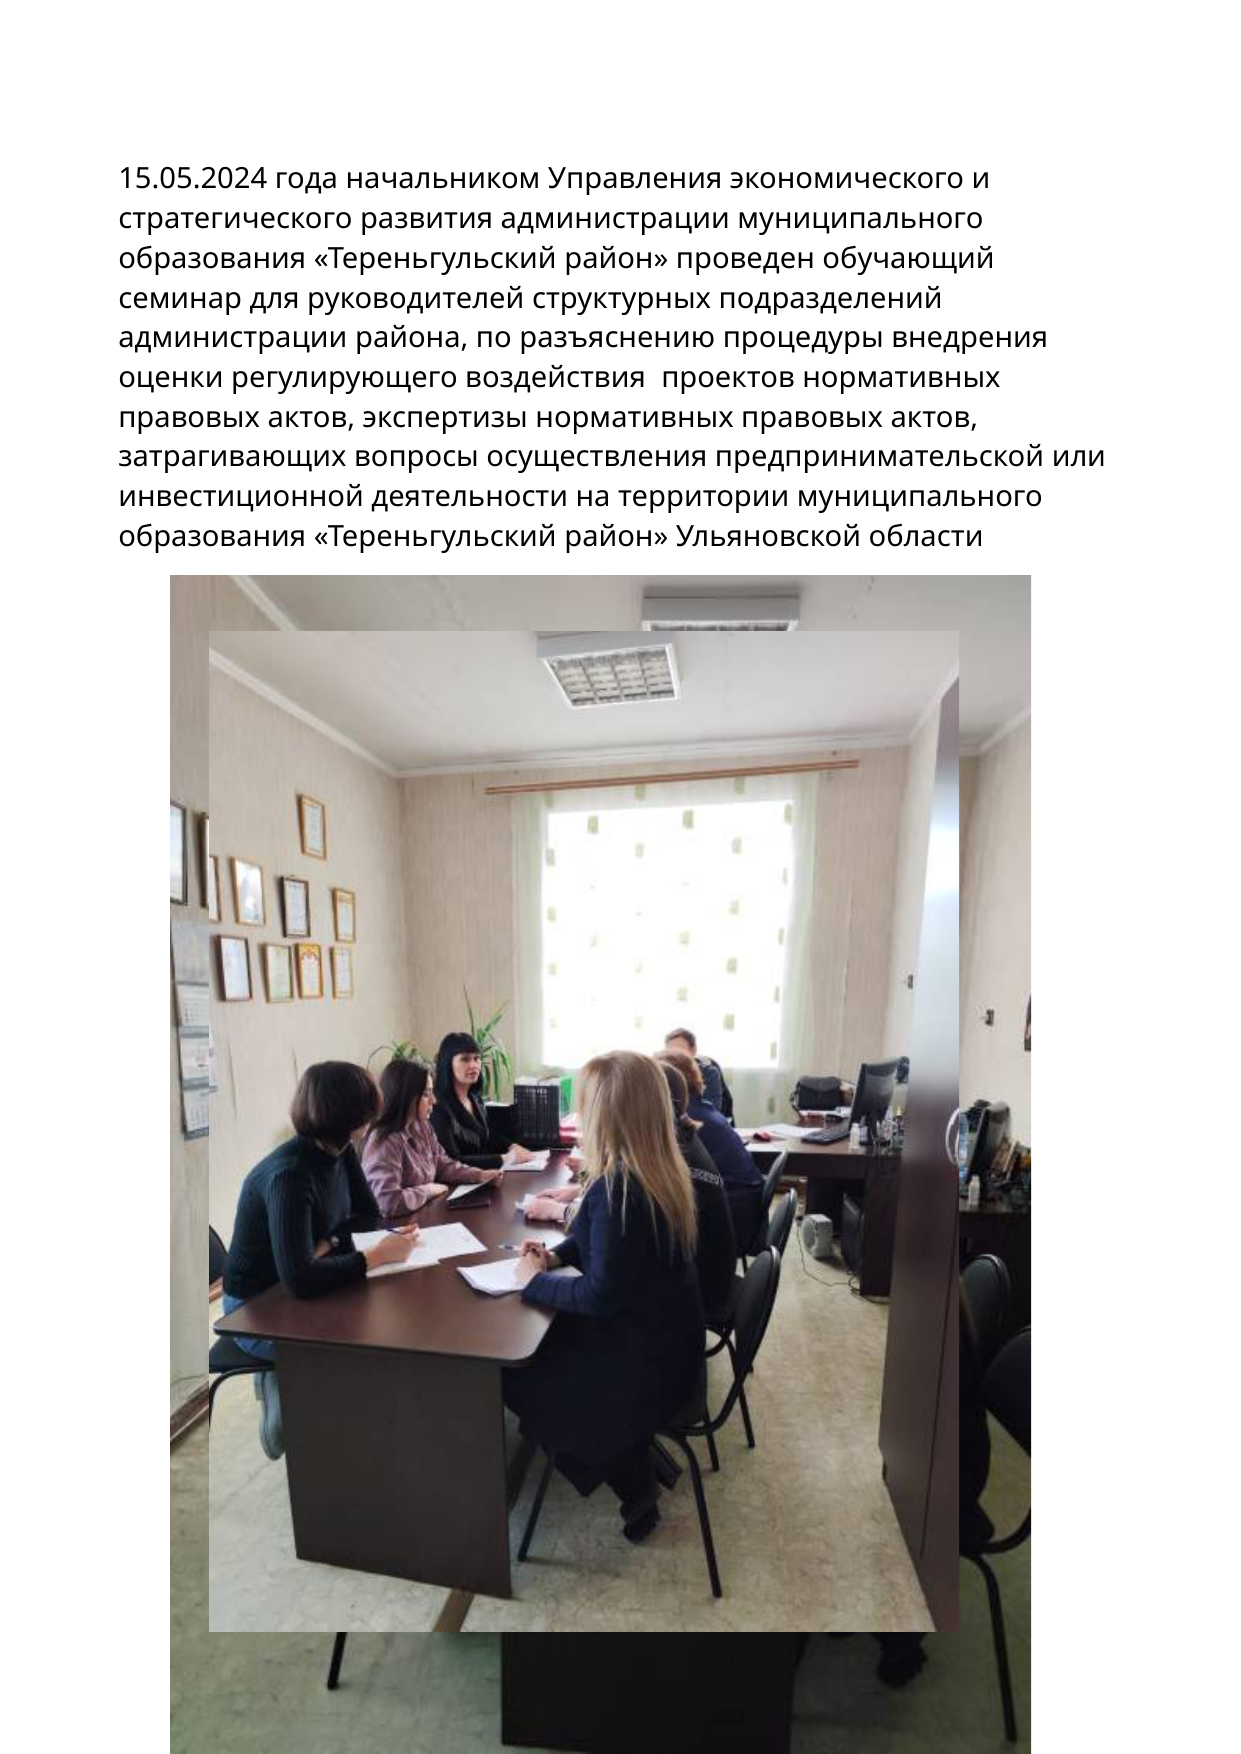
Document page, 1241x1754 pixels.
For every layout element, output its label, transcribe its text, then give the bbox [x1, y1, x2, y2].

text 15.05.2024 года начальником Управления экономического и стратегического развития администрации муниципального образования «Тереньгульский район» проведен обучающий семинар для руководителей структурных подразделений администрации района, по разъяснению процедуры внедрения оценки регулирующего воздействия проектов нормативных правовых актов, экспертизы нормативных правовых актов, затрагивающих вопросы осуществления предпринимательской или инвестиционной деятельности на территории муниципального образования «Тереньгульский район» Ульяновской области [118, 158, 1122, 555]
picture [170, 575, 1032, 1754]
